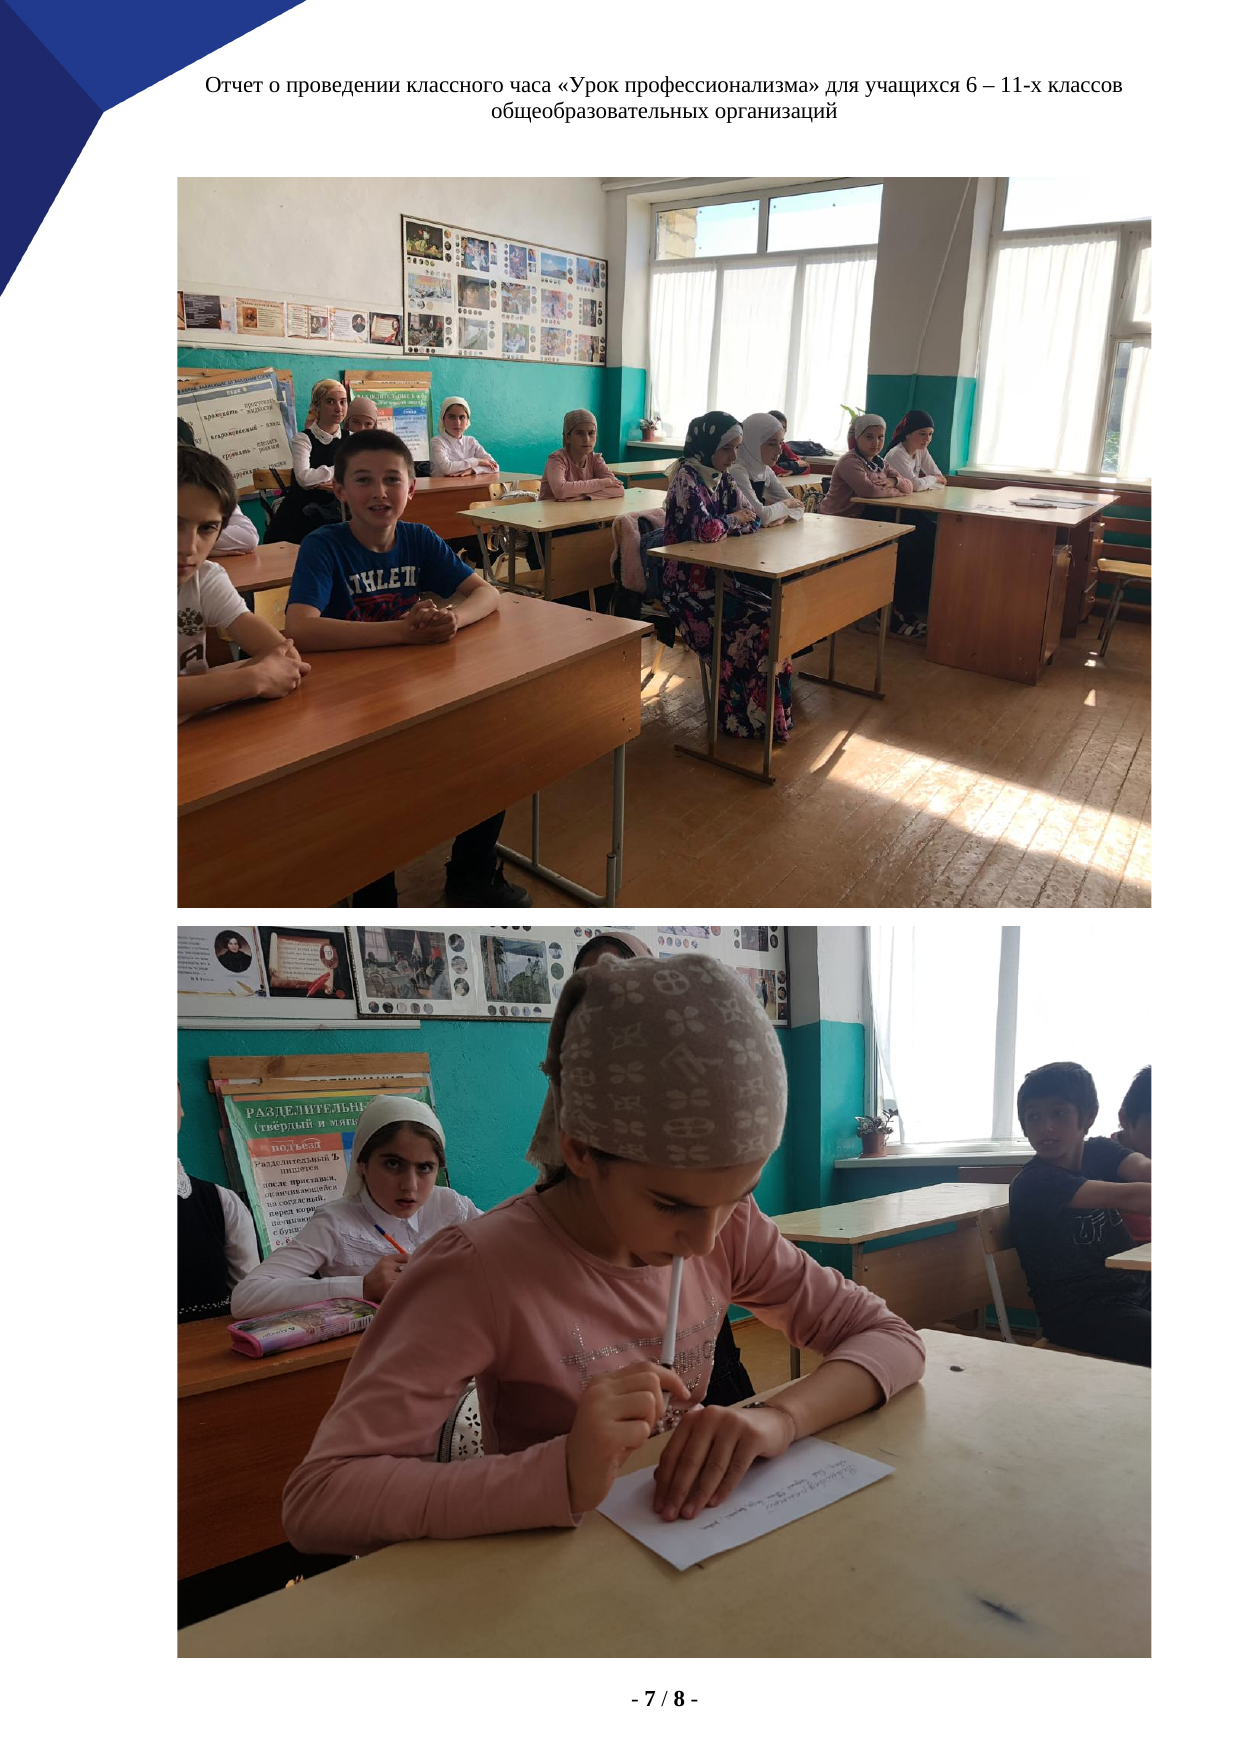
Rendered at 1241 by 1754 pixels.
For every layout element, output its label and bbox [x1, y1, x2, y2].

picture [177, 926, 1152, 1658]
picture [0, 0, 1152, 908]
